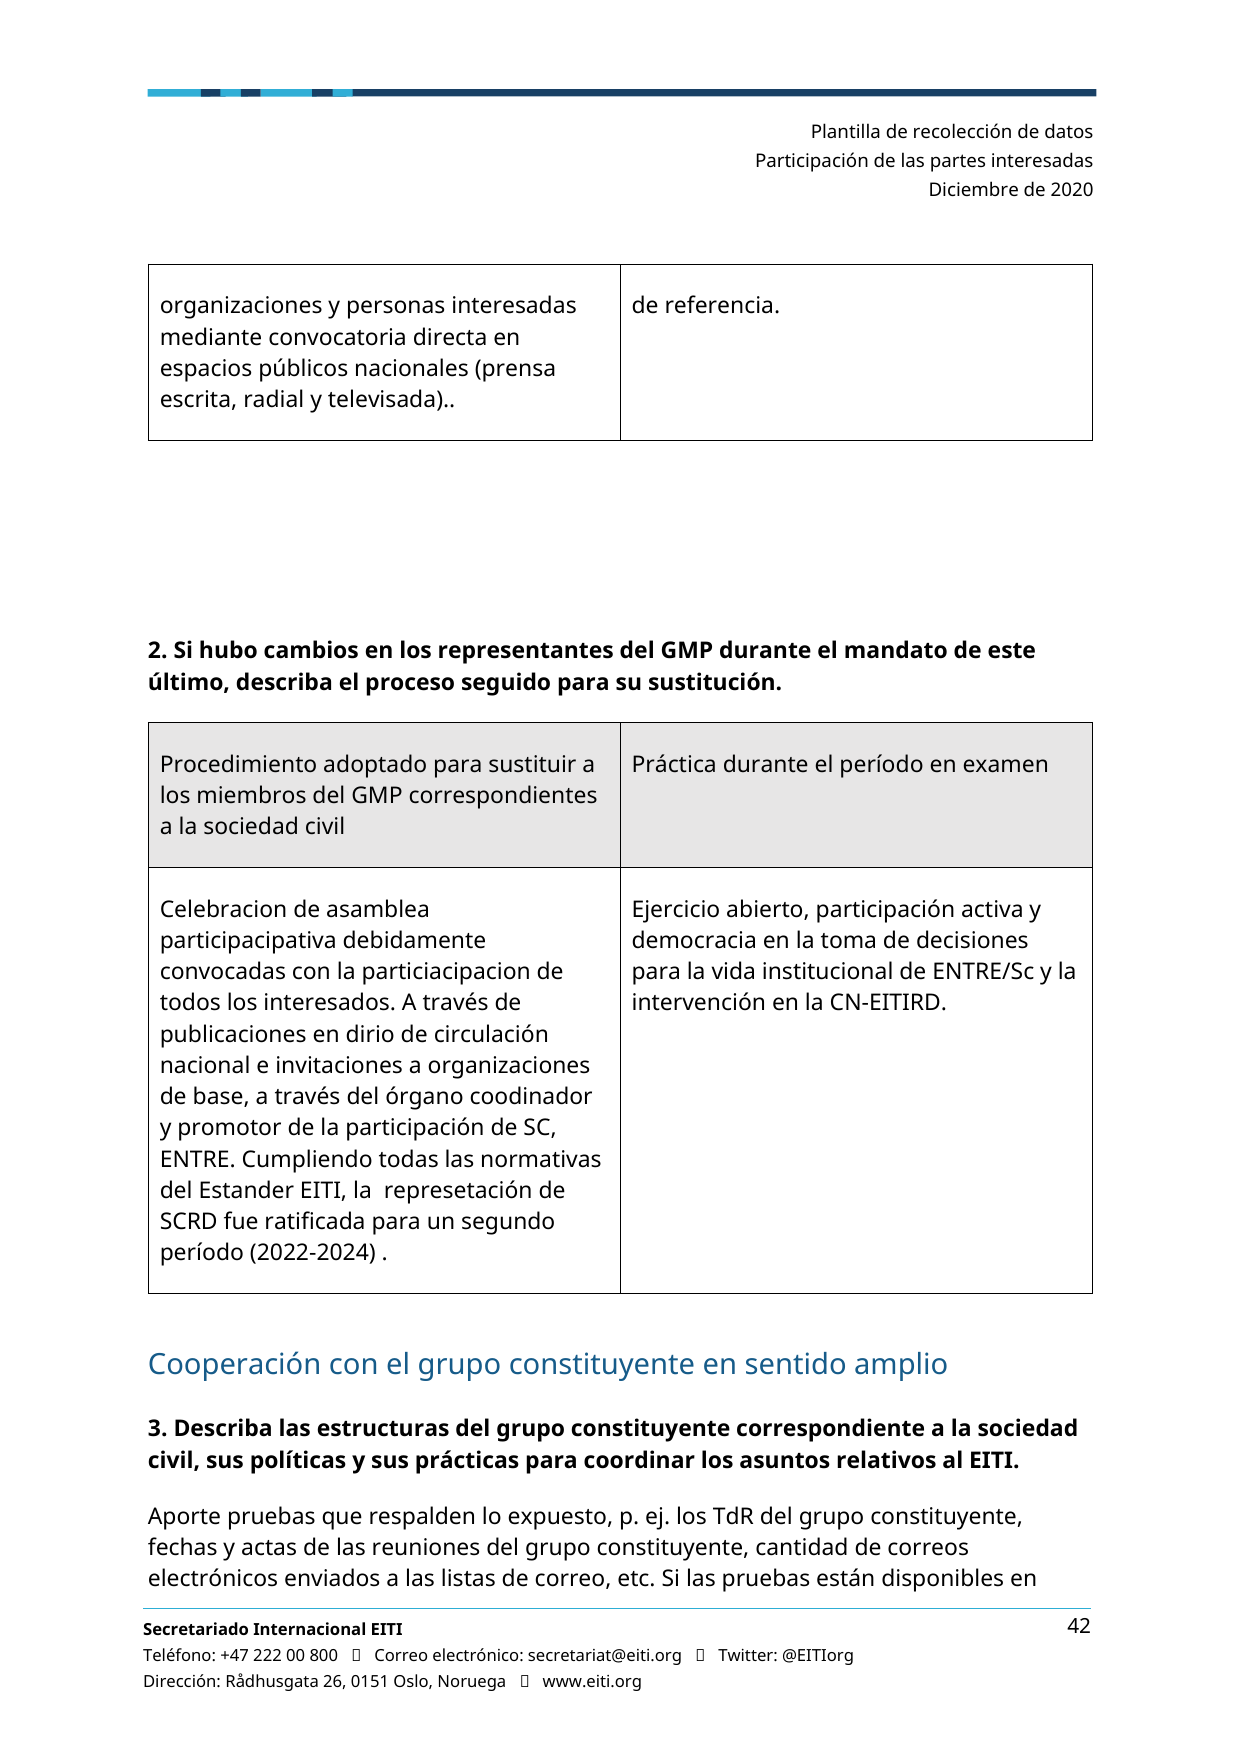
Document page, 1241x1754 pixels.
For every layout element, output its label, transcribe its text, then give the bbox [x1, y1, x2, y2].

text 3. Describa las estructuras del grupo constituyente correspondiente a la sociedad civil, sus políticas y sus prácticas para coordinar los asuntos relativos al EITI. [148, 1412, 1093, 1475]
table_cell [621, 265, 1092, 439]
table_cell Celebracion de asamblea participacipativa debidamente convocadas con la particiacipacion de todos los interesados. A través de publicaciones en dirio de circulación nacional e invitaciones a organizaciones de base, a través del órgano coodinador y promotor de la participación de SC, ENTRE. Cumpliendo todas las normativas del Estander EITI, la represetación de SCRD fue ratificada para un segundo período (2022-2024) . [149, 868, 620, 1293]
table_header Procedimiento adoptado para sustituir a los miembros del GMP correspondientes a la sociedad civil [149, 723, 620, 867]
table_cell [149, 265, 620, 439]
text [148, 1500, 1093, 1593]
text 2. Si hubo cambios en los representantes del GMP durante el mandato de este último, describa el proceso seguido para su sustitución. [148, 634, 1093, 697]
subtitle Cooperación con el grupo constituyente en sentido amplio [148, 1344, 1093, 1383]
table_cell Ejercicio abierto, participación activa y democracia en la toma de decisiones para la vida institucional de ENTRE/Sc y la intervención en la CN-EITIRD. [621, 868, 1092, 1293]
table_header Práctica durante el período en examen [621, 723, 1092, 867]
